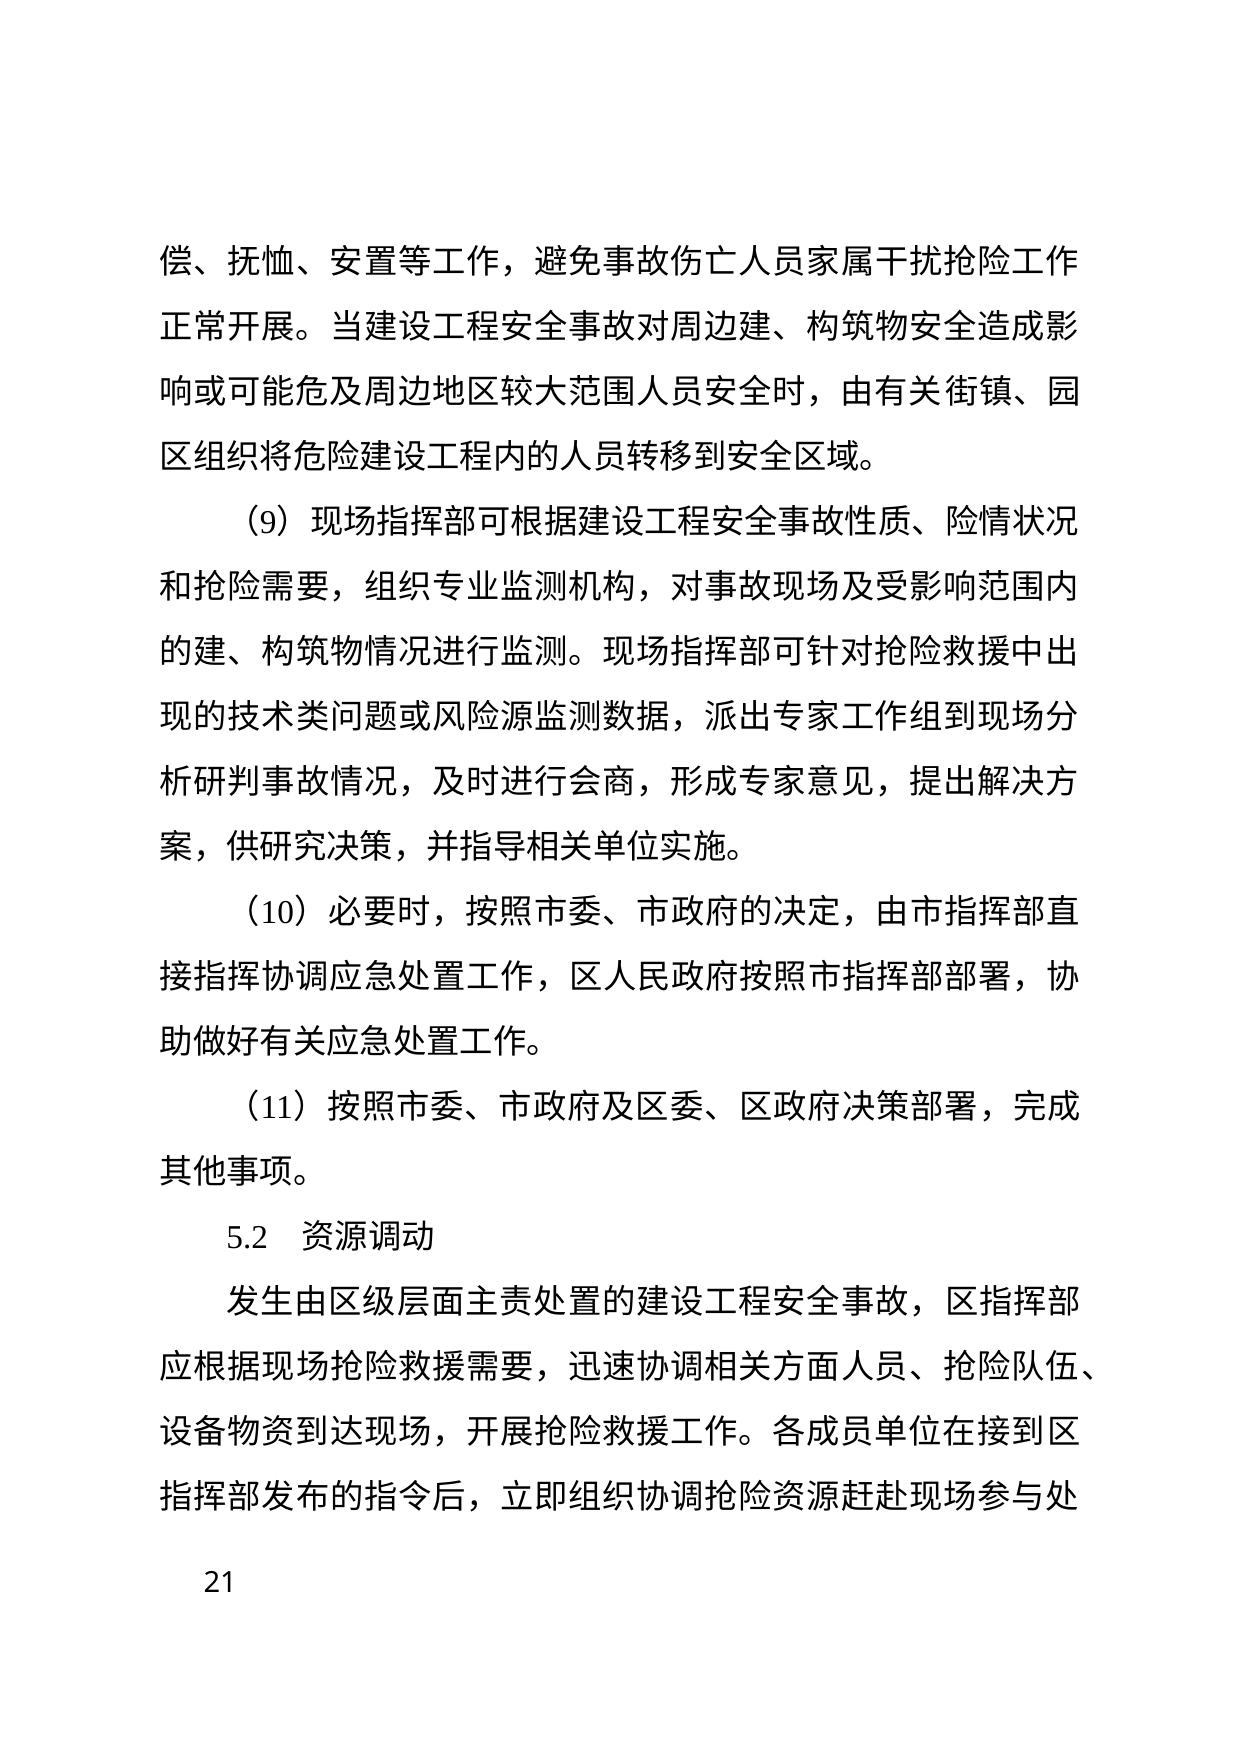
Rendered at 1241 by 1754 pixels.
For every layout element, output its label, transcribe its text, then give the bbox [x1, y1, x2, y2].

text （11）按照市委、市政府及区委、区政府决策部署，完成其他事项。 [159, 1072, 1081, 1202]
text （10）必要时，按照市委、市政府的决定，由市指挥部直接指挥协调应急处置工作，区人民政府按照市指挥部部署，协助做好有关应急处置工作。 [159, 877, 1081, 1072]
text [159, 1267, 1081, 1527]
subtitle 5.2 资源调动 [159, 1202, 1081, 1267]
text （9）现场指挥部可根据建设工程安全事故性质、险情状况和抢险需要，组织专业监测机构，对事故现场及受影响范围内的建、构筑物情况进行监测。现场指挥部可针对抢险救援中出现的技术类问题或风险源监测数据，派出专家工作组到现场分析研判事故情况，及时进行会商，形成专家意见，提出解决方案，供研究决策，并指导相关单位实施。 [159, 487, 1081, 877]
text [159, 227, 1081, 487]
